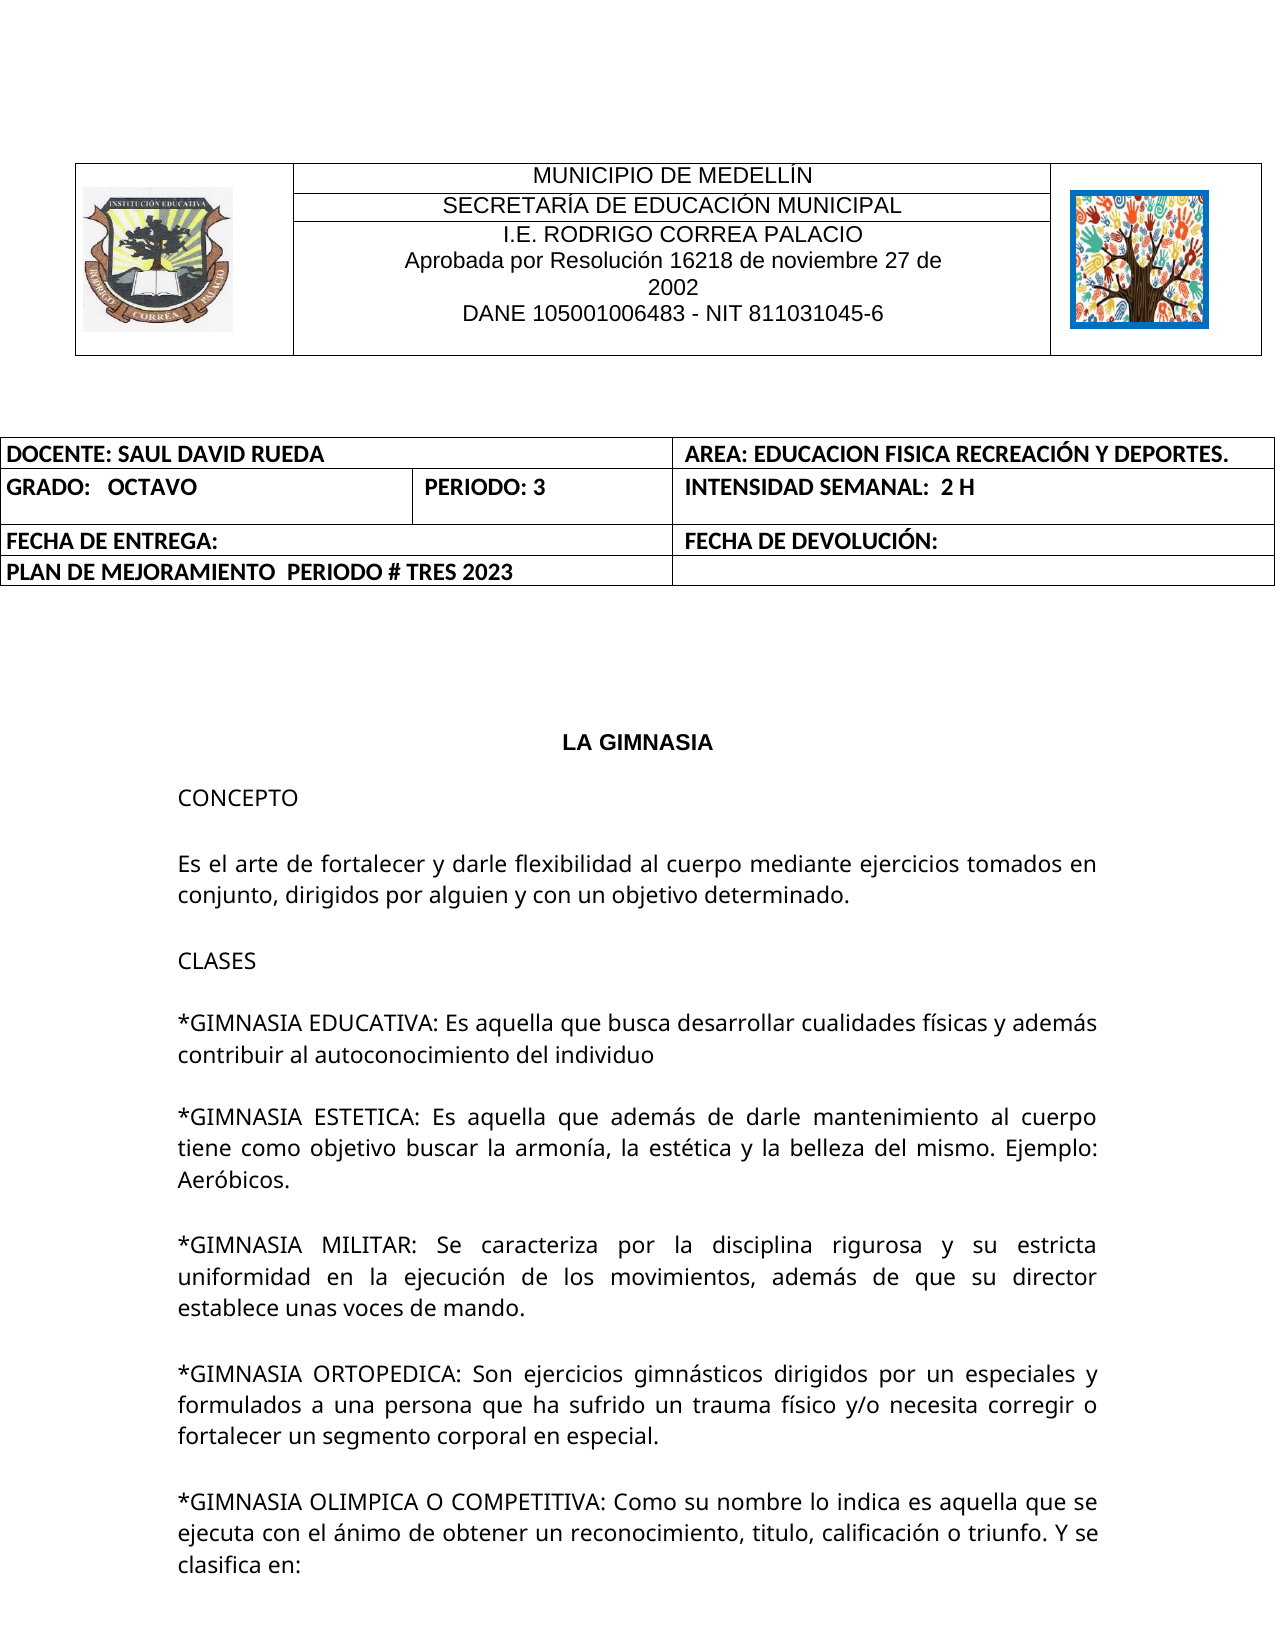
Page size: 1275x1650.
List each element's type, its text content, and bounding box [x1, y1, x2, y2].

table_header AREA: EDUCACION FISICA RECREACIÓN Y DEPORTES. [673, 438, 1274, 468]
text *GIMNASIA ORTOPEDICA: Son ejercicios gimnásticos dirigidos por un especiales y formulados a una persona que ha sufrido un trauma físico y/o necesita corregir o fortalecer un segmento corporal en especial. [177, 1358, 1098, 1452]
text CONCEPTO [177, 782, 1181, 813]
table_cell SECRETARÍA DE EDUCACIÓN MUNICIPAL [294, 194, 1050, 221]
table_cell I.E. RODRIGO CORREA PALACIO Aprobada por Resolución 16218 de noviembre 27 de 2002 DANE 105001006483 - NIT 811031045-6 [294, 222, 1050, 355]
text *GIMNASIA ESTETICA: Es aquella que además de darle mantenimiento al cuerpo tiene como objetivo buscar la armonía, la estética y la belleza del mismo. Ejemplo: Aeróbicos. [177, 1101, 1098, 1195]
table_cell INTENSIDAD SEMANAL: 2 H [673, 469, 1274, 524]
table_cell GRADO: OCTAVO [1, 469, 412, 524]
table_header [1051, 164, 1261, 355]
table_header [76, 164, 293, 355]
text CLASES [177, 945, 1181, 976]
picture [82, 187, 233, 332]
table_cell FECHA DE ENTREGA: [1, 525, 672, 554]
table_cell [673, 556, 1274, 585]
text Es el arte de fortalecer y darle flexibilidad al cuerpo mediante ejercicios tomados en conjunto, dirigidos por alguien y con un objetivo determinado. [177, 848, 1098, 911]
text *GIMNASIA MILITAR: Se caracteriza por la disciplina rigurosa y su estricta uniformidad en la ejecución de los movimientos, además de que su director establece unas voces de mando. [177, 1229, 1098, 1323]
picture [1076, 196, 1203, 322]
table_header MUNICIPIO DE MEDELLÍN [294, 164, 1050, 193]
text *GIMNASIA EDUCATIVA: Es aquella que busca desarrollar cualidades físicas y además contribuir al autoconocimiento del individuo [177, 1007, 1098, 1070]
table_cell FECHA DE DEVOLUCIÓN: [673, 525, 1274, 554]
title LA GIMNASIA [459, 729, 816, 756]
table_header DOCENTE: SAUL DAVID RUEDA [1, 438, 672, 468]
text *GIMNASIA OLIMPICA O COMPETITIVA: Como su nombre lo indica es aquella que se ejecuta con el ánimo de obtener un reconocimiento, titulo, calificación o triunfo. Y se clasifica en: [177, 1486, 1098, 1580]
table_cell PERIODO: 3 [413, 469, 672, 524]
table_cell PLAN DE MEJORAMIENTO PERIODO # TRES 2023 [1, 556, 672, 585]
